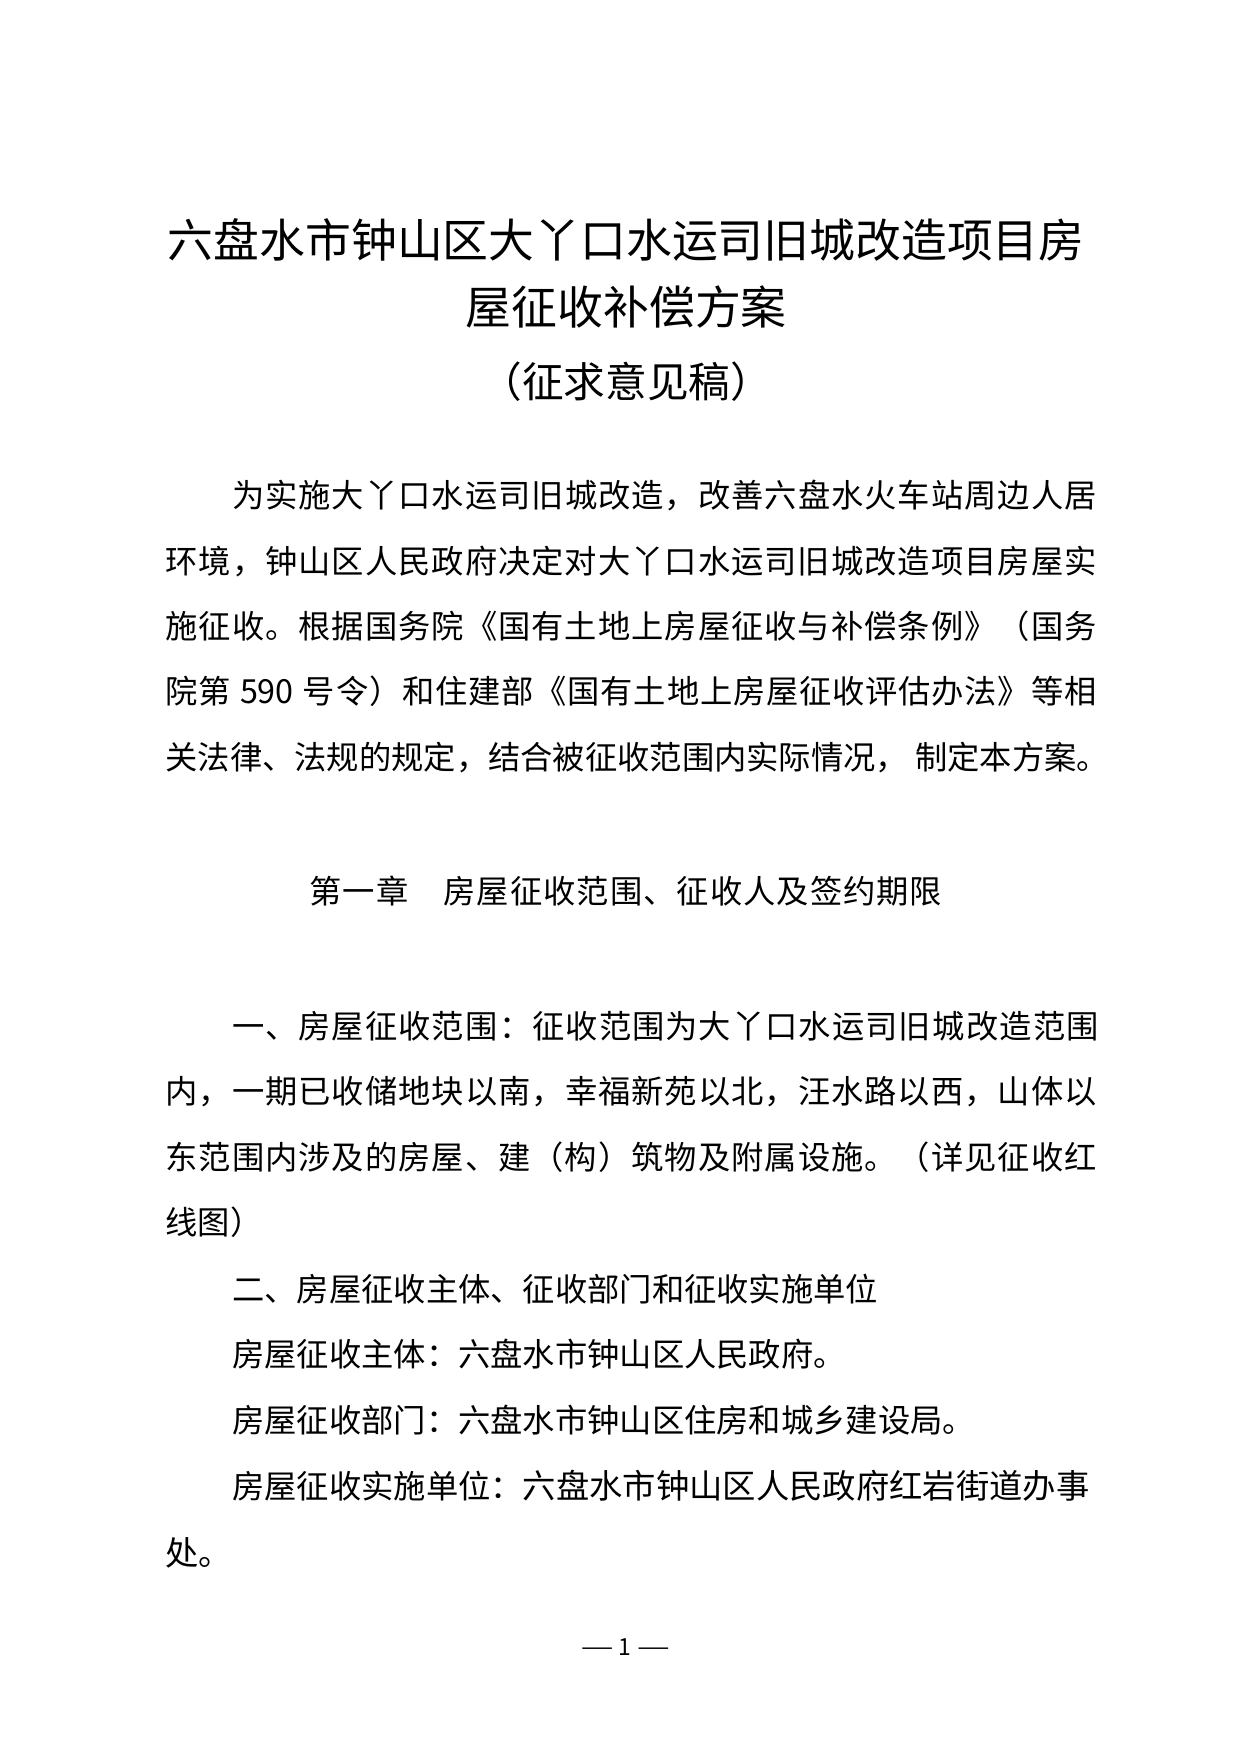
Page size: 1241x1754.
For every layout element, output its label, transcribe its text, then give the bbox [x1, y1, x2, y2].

subtitle （征求意见稿） [152, 349, 1100, 410]
subtitle 一、房屋征收范围：征收范围为大丫口水运司旧城改造范围内，一期已收储地块以南，幸福新苑以北，汪水路以西，山体以东范围内涉及的房屋、建（构）筑物及附属设施。（详见征收红线图） [165, 1001, 1099, 1244]
text 二、房屋征收主体、征收部门和征收实施单位 [232, 1263, 1115, 1310]
text 房屋征收部门：六盘水市钟山区住房和城乡建设局。 [232, 1395, 1115, 1442]
text 六盘水市钟山区大丫口水运司旧城改造项目房屋征收补偿方案 [152, 204, 1100, 337]
subtitle 处。 [165, 1527, 1115, 1575]
text 第一章 房屋征收范围、征收人及签约期限 [152, 866, 1099, 913]
subtitle 为实施大丫口水运司旧城改造，改善六盘水火车站周边人居环境，钟山区人民政府决定对大丫口水运司旧城改造项目房屋实施征收。根据国务院《国有土地上房屋征收与补偿条例》（国务院第 590 号令）和住建部《国有土地上房屋征收评估办法》等相关法律、法规的规定，结合被征收范围内实际情况， 制定本方案。 [165, 470, 1099, 778]
text 房屋征收实施单位：六盘水市钟山区人民政府红岩街道办事 [232, 1459, 1115, 1508]
text 房屋征收主体：六盘水市钟山区人民政府。 [232, 1329, 1115, 1376]
